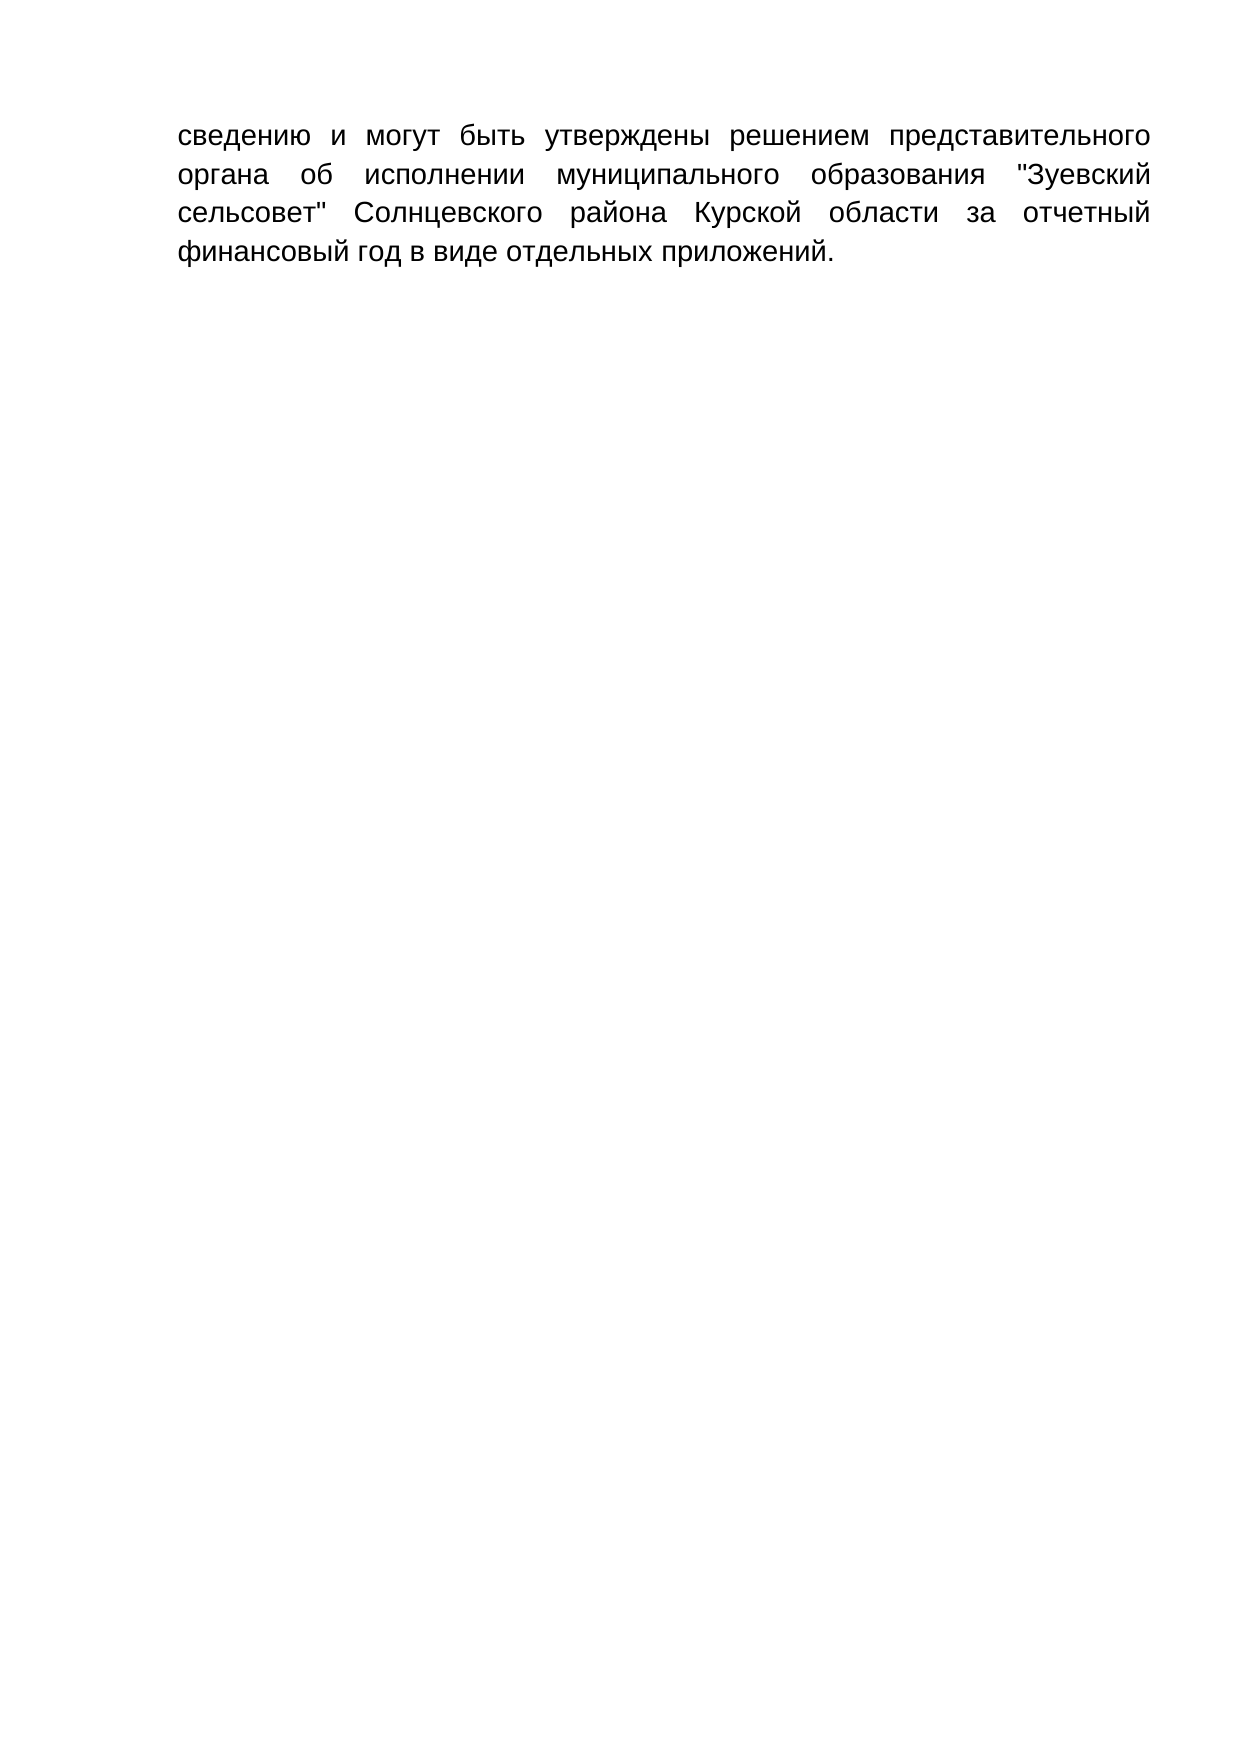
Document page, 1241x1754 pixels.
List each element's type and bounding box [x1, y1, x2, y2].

text [177, 118, 1152, 267]
